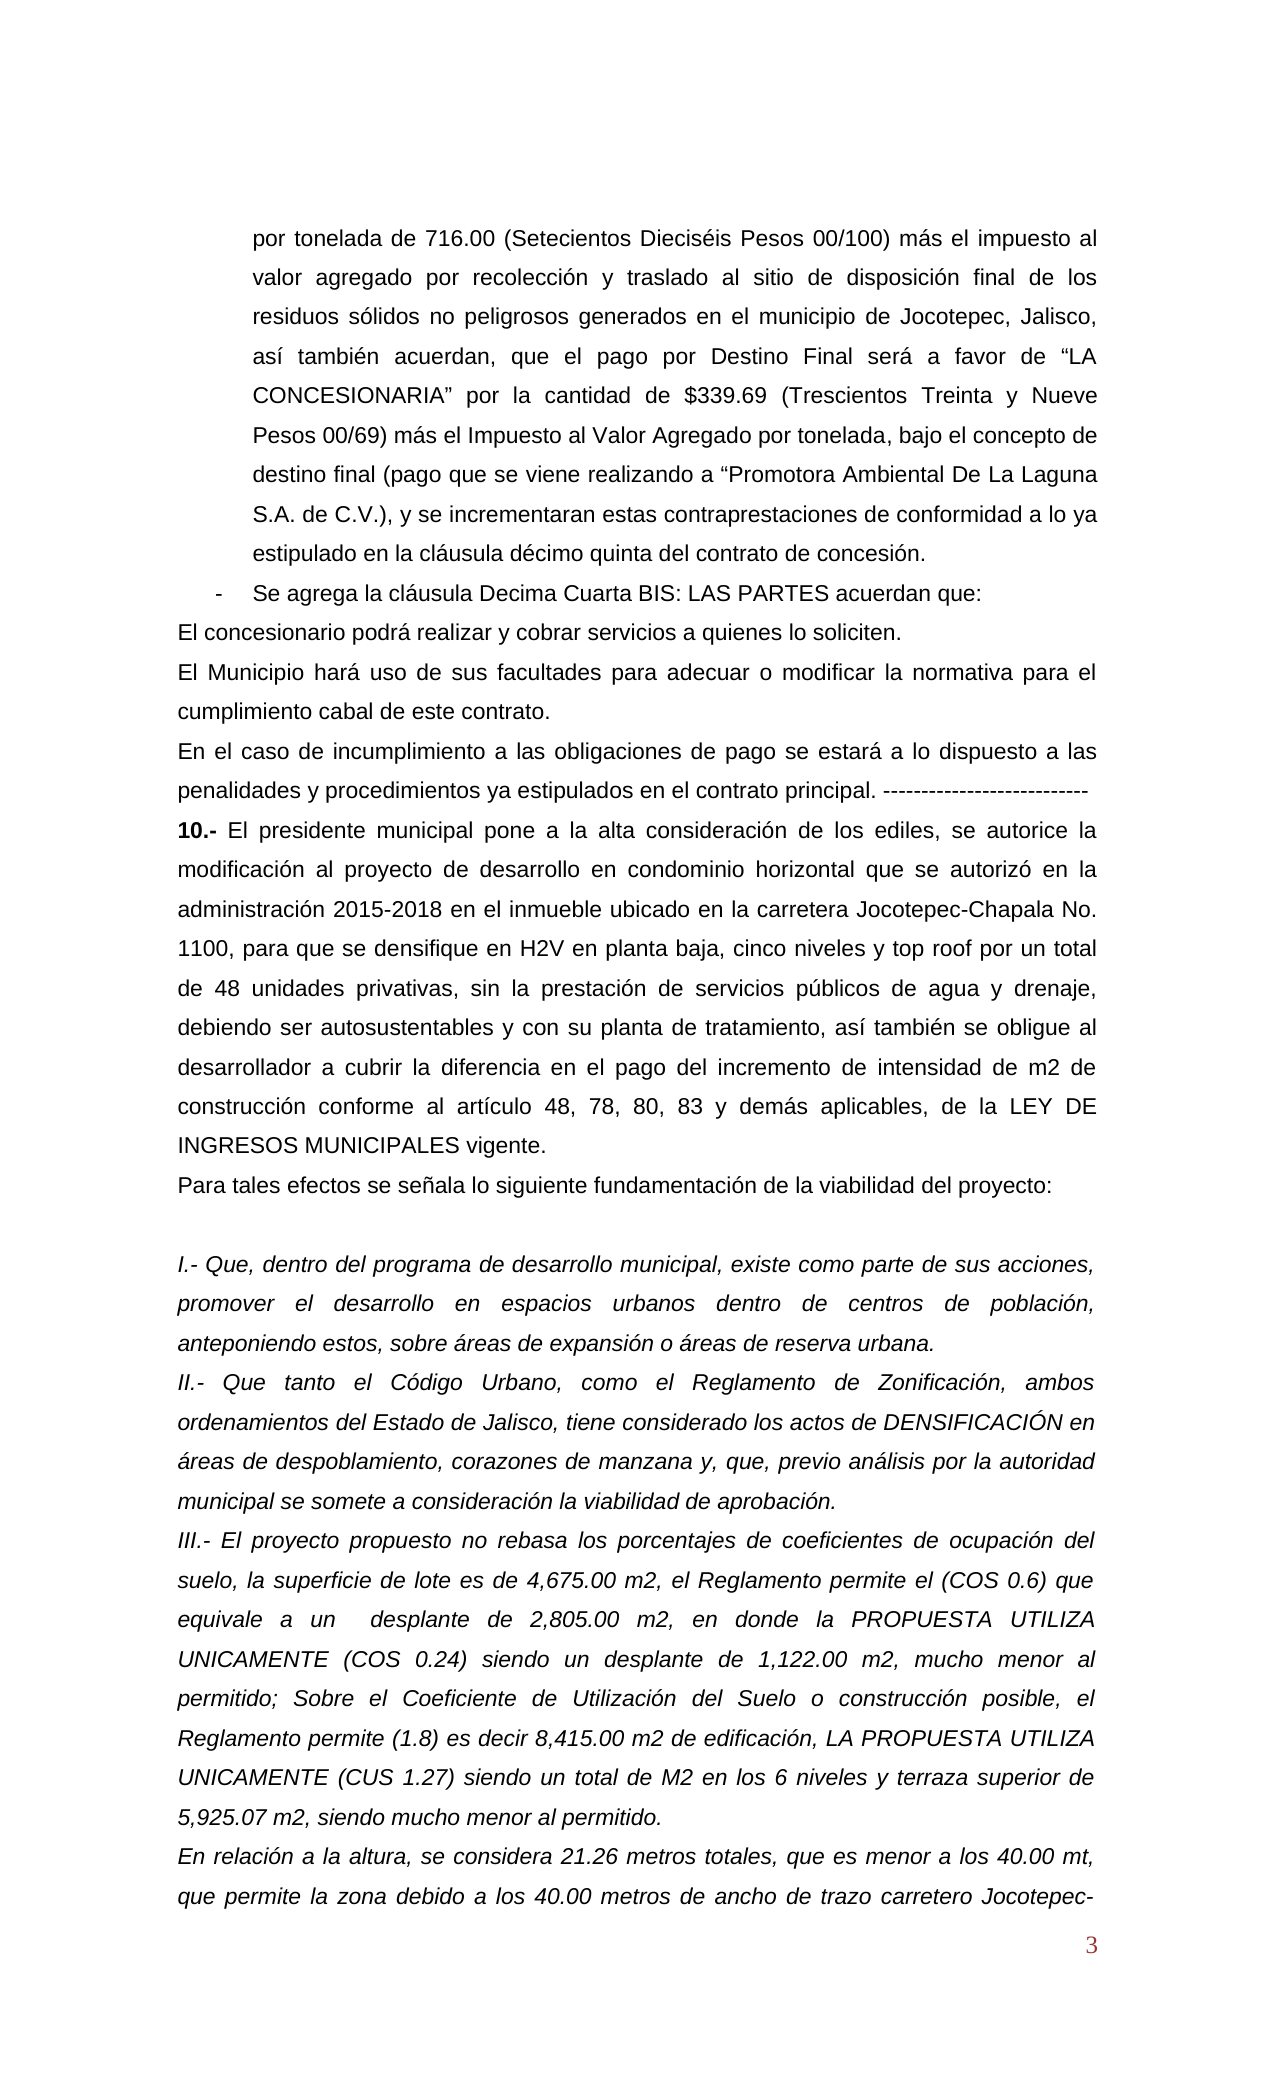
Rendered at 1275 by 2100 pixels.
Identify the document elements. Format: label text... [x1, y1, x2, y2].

text 10.- El presidente municipal pone a la alta consideración de los ediles, se autorice la modificación al proyecto de desarrollo en condominio horizontal que se autorizó en la administración 2015-2018 en el inmueble ubicado en la carretera Jocotepec-Chapala No. 1100, para que se densifique en H2V en planta baja, cinco niveles y top roof por un total de 48 unidades privativas, sin la prestación de servicios públicos de agua y drenaje, debiendo ser autosustentables y con su planta de tratamiento, así también se obligue al desarrollador a cubrir la diferencia en el pago del incremento de intensidad de m2 de construcción conforme al artículo 48, 78, 80, 83 y demás aplicables, de la LEY DE INGRESOS MUNICIPALES vigente. [177, 817, 1098, 1159]
text Para tales efectos se señala lo siguiente fundamentación de la viabilidad del proyecto: [177, 1172, 1098, 1198]
text I.- Que, dentro del programa de desarrollo municipal, existe como parte de sus acciones, promover el desarrollo en espacios urbanos dentro de centros de población, anteponiendo estos, sobre áreas de expansión o áreas de reserva urbana. [177, 1251, 1098, 1356]
text El concesionario podrá realizar y cobrar servicios a quienes lo soliciten. [177, 619, 1098, 646]
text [177, 1843, 1098, 1909]
text III.- El proyecto propuesto no rebasa los porcentajes de coeficientes de ocupación del suelo, la superficie de lote es de 4,675.00 m2, el Reglamento permite el (COS 0.6) que equivale a un desplante de 2,805.00 m2, en donde la PROPUESTA UTILIZA UNICAMENTE (COS 0.24) siendo un desplante de 1,122.00 m2, mucho menor al permitido; Sobre el Coeficiente de Utilización del Suelo o construcción posible, el Reglamento permite (1.8) es decir 8,415.00 m2 de edificación, LA PROPUESTA UTILIZA UNICAMENTE (CUS 1.27) siendo un total de M2 en los 6 niveles y terraza superior de 5,925.07 m2, siendo mucho menor al permitido. [177, 1527, 1098, 1830]
text En el caso de incumplimiento a las obligaciones de pago se estará a lo dispuesto a las penalidades y procedimientos ya estipulados en el contrato principal. --------------------------- [177, 738, 1098, 803]
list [215, 224, 1098, 567]
text II.- Que tanto el Código Urbano, como el Reglamento de Zonificación, ambos ordenamientos del Estado de Jalisco, tiene considerado los actos de DENSIFICACIÓN en áreas de despoblamiento, corazones de manzana y, que, previo análisis por la autoridad municipal se somete a consideración la viabilidad de aprobación. [177, 1369, 1098, 1514]
text El Municipio hará uso de sus facultades para adecuar o modificar la normativa para el cumplimiento cabal de este contrato. [177, 659, 1098, 724]
list Se agrega la cláusula Decima Cuarta BIS: LAS PARTES acuerdan que: [215, 580, 1098, 606]
